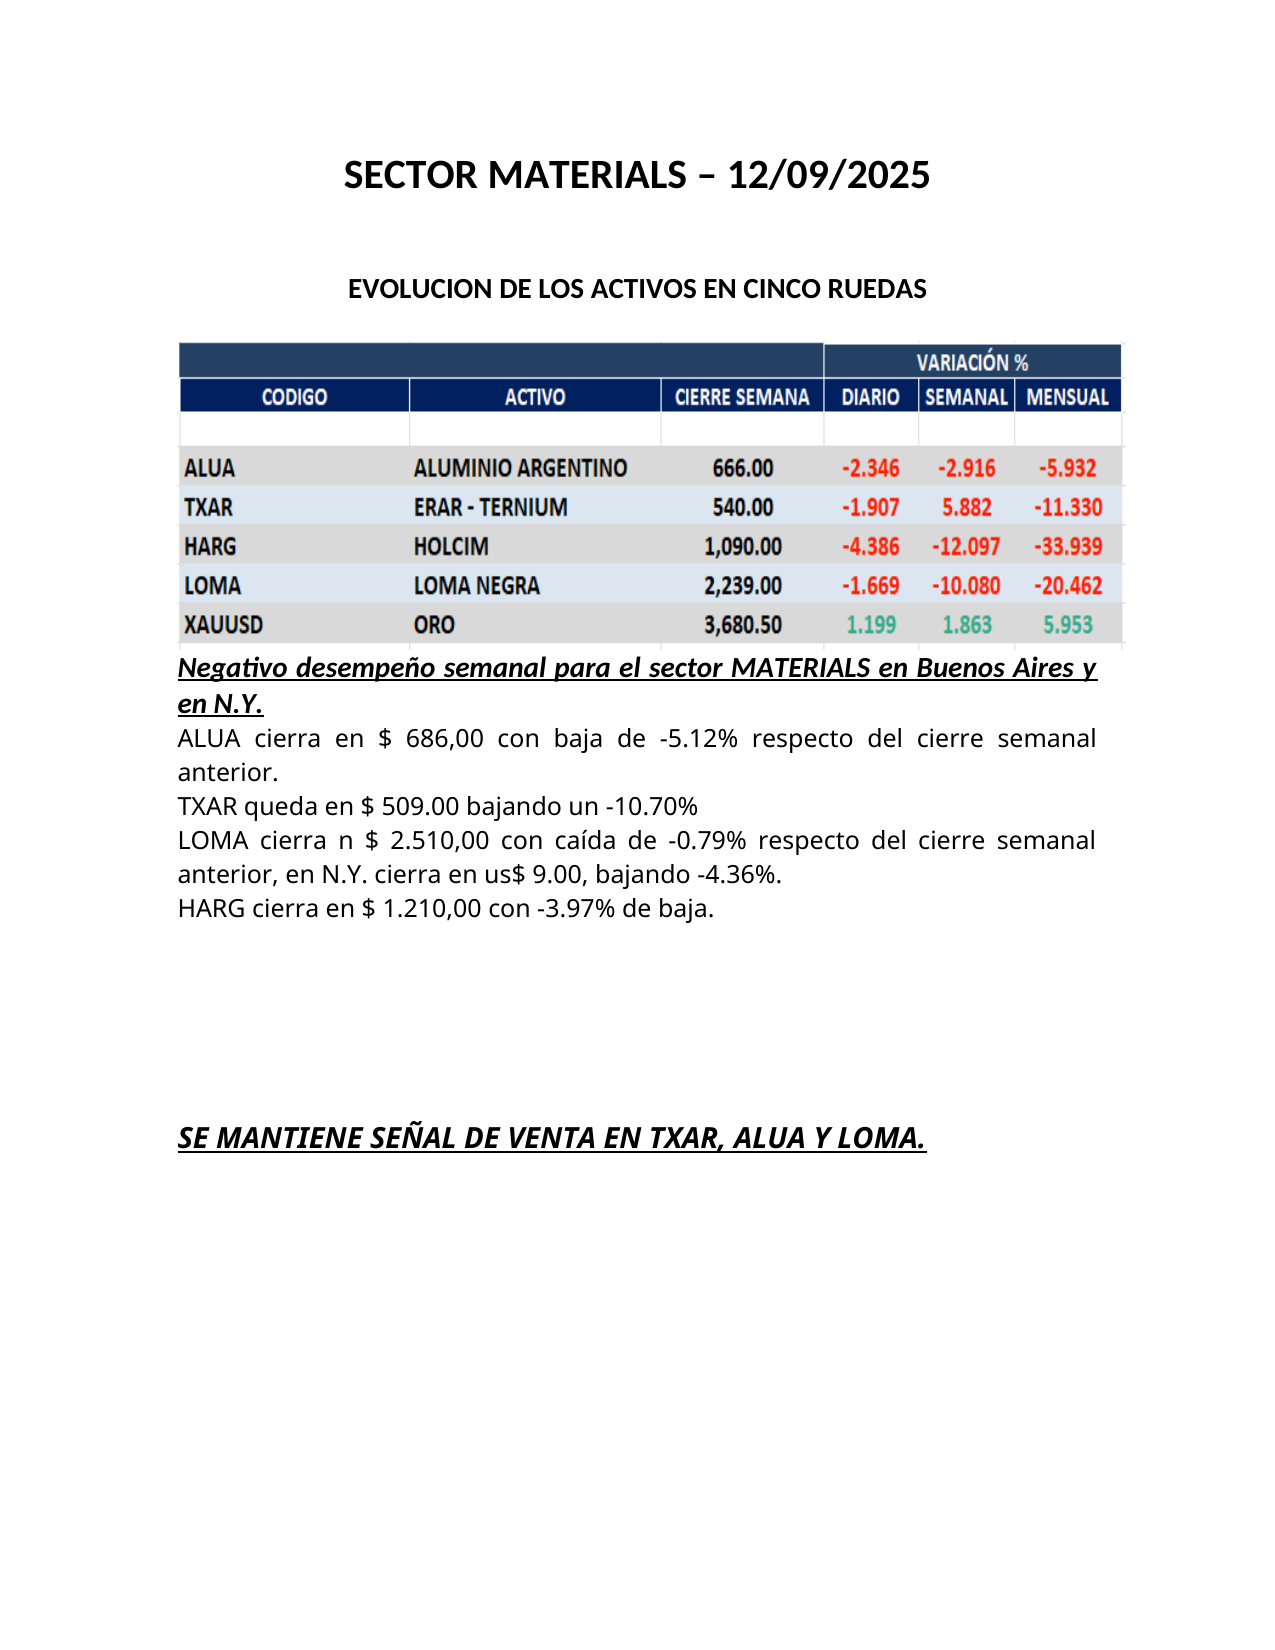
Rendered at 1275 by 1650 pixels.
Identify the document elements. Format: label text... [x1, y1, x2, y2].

text ALUA cierra en $ 686,00 con baja de -5.12% respecto del cierre semanal anterior. [177, 720, 1098, 788]
picture [177, 341, 1126, 650]
text EVOLUCION DE LOS ACTIVOS EN CINCO RUEDAS [177, 270, 1098, 305]
text TXAR queda en $ 509.00 bajando un -10.70% [177, 788, 1098, 823]
text Negativo desempeño semanal para el sector MATERIALS en Buenos Aires y en N.Y. [177, 650, 1098, 679]
text SECTOR MATERIALS – 12/09/2025 [177, 148, 1098, 198]
text LOMA cierra n $ 2.510,00 con caída de -0.79% respecto del cierre semanal anterior, en N.Y. cierra en us$ 9.00, bajando -4.36%. [177, 823, 1098, 891]
text Negativo desempeño semanal para el sector MATERIALS en Buenos Aires y en N.Y. [177, 680, 1098, 720]
text SE MANTIENE SEÑAL DE VENTA EN TXAR, ALUA Y LOMA. [177, 1118, 1098, 1157]
text HARG cierra en $ 1.210,00 con -3.97% de baja. [177, 891, 1098, 925]
